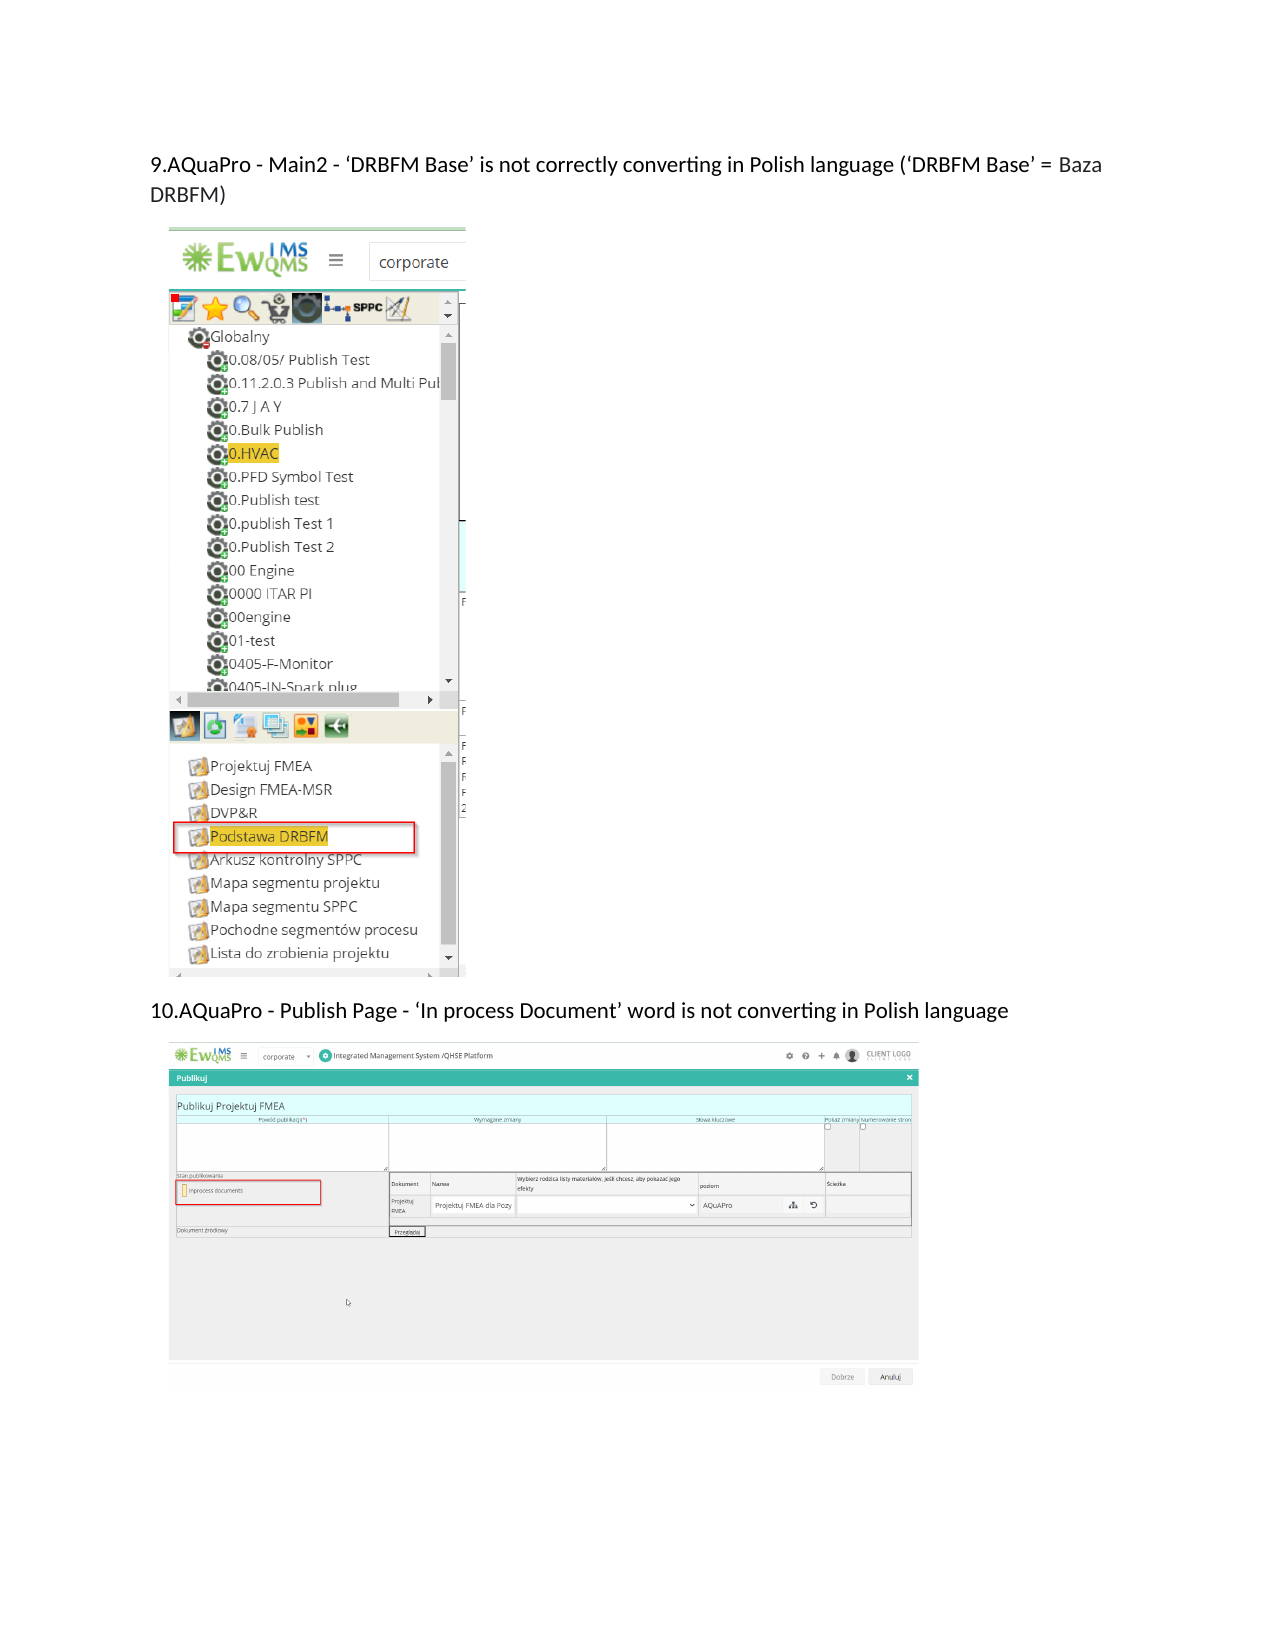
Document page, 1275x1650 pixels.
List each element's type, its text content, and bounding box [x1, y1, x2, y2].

text 10.AQuaPro - Publish Page - ‘In process Document’ word is not converting in Polish language [150, 996, 1125, 1024]
text 9.AQuaPro - Main2 - ‘DRBFM Base’ is not correctly converting in Polish language (‘DRBFM Base’ = Baza DRBFM) [150, 150, 1125, 208]
